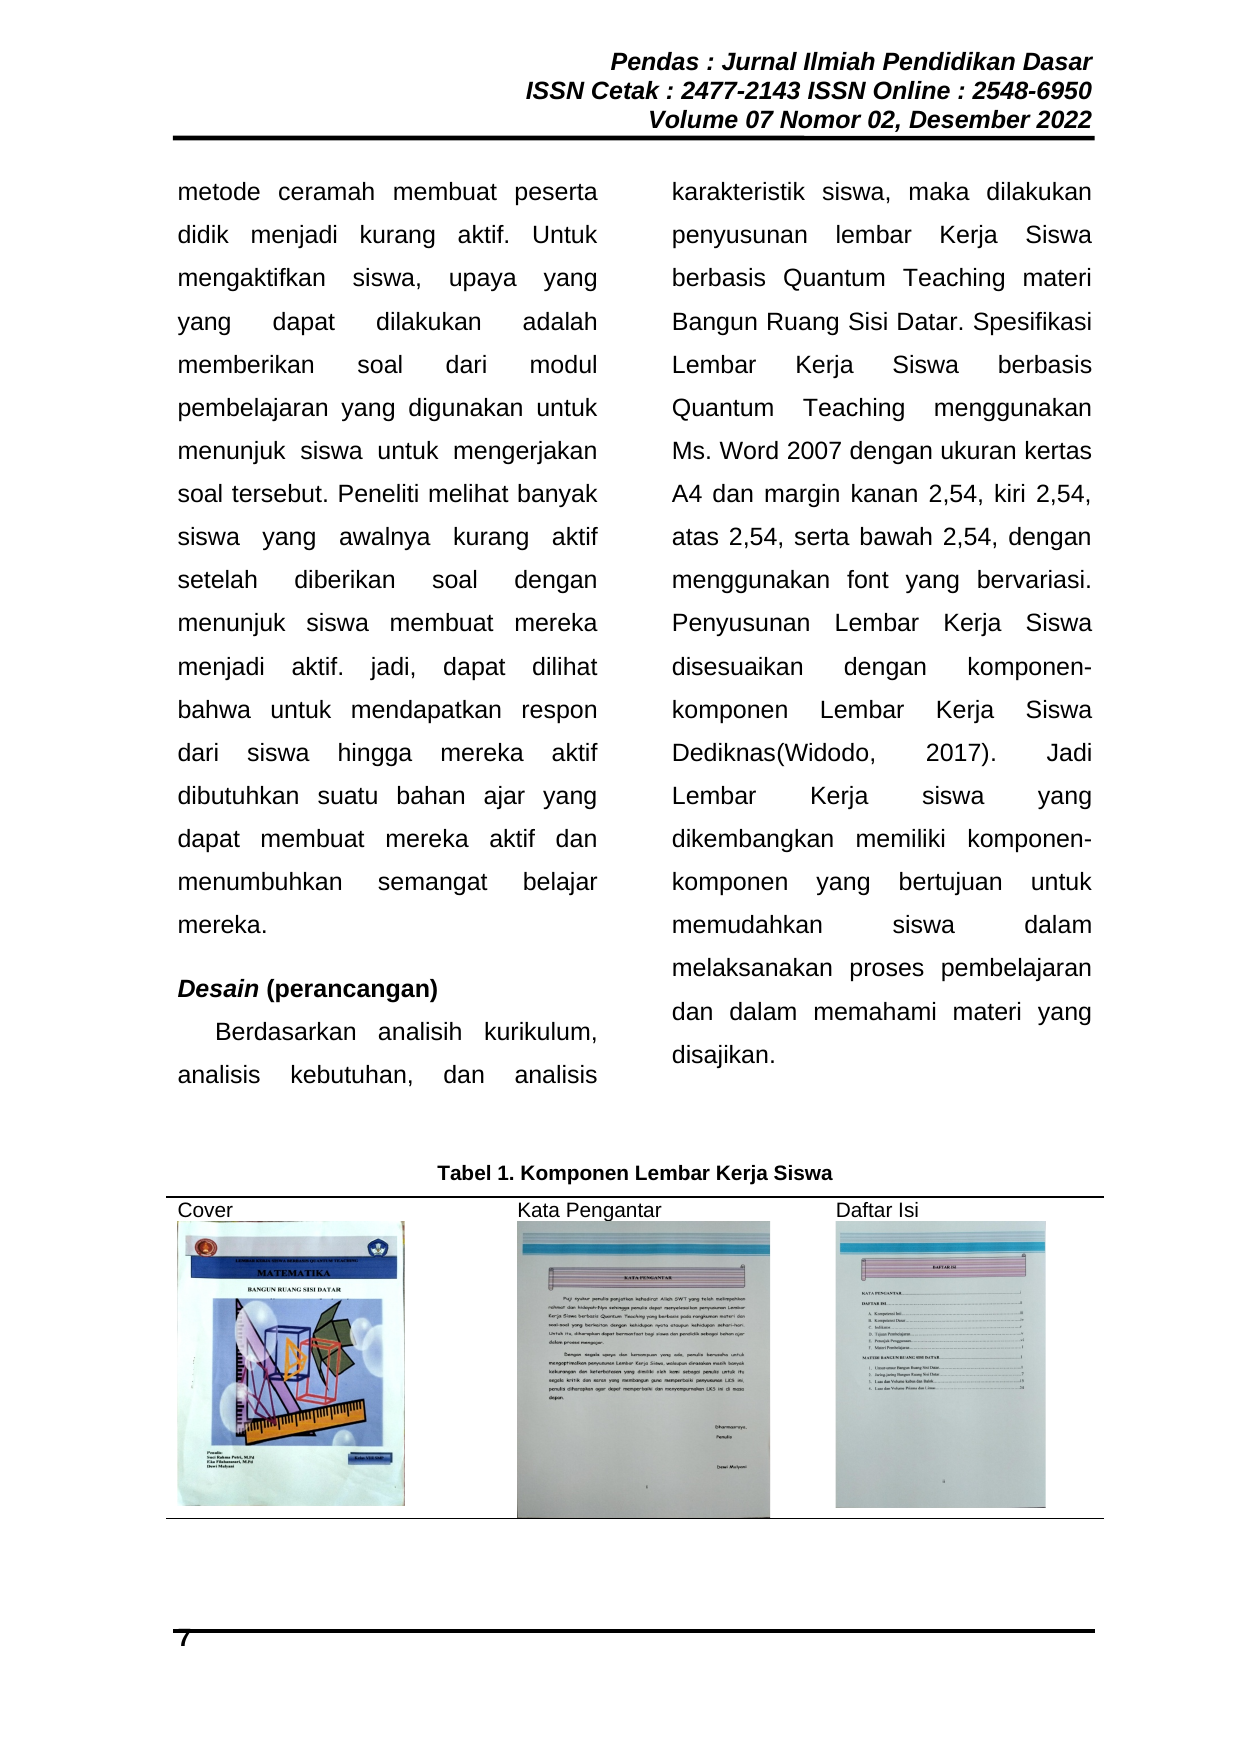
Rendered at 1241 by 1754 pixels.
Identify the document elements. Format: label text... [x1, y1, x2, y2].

picture [177, 1221, 405, 1506]
picture [517, 1221, 771, 1518]
table_header Kata Pengantar [506, 1198, 824, 1518]
text Tabel 1. Komponen Lembar Kerja Siswa [177, 1160, 1092, 1184]
picture [835, 1221, 1046, 1508]
table_header Cover [166, 1198, 506, 1518]
table_header Daftar Isi [824, 1198, 1104, 1518]
text Desain (perancangan) [177, 974, 598, 1003]
list Berdasarkan analisih kurikulum, analisis kebutuhan, dan analisis karakteristik siswa, maka dilakukan penyusunan lembar Kerja Siswa berbasis Quantum Teaching materi Bangun Ruang Sisi Datar. Spesifikasi Lembar Kerja Siswa berbasis Quantum Teaching menggunakan Ms. Word 2007 dengan ukuran kertas A4 dan margin kanan 2,54, kiri 2,54, atas 2,54, serta bawah 2,54, dengan menggunakan font yang bervariasi. Penyusunan Lembar Kerja Siswa disesuaikan dengan komponen-komponen Lembar Kerja Siswa Dediknas(Widodo, 2017). Jadi Lembar Kerja siswa yang dikembangkan memiliki komponen-komponen yang bertujuan untuk memudahkan siswa dalam melaksanakan proses pembelajaran dan dalam memahami materi yang disajikan. [672, 177, 1092, 1068]
